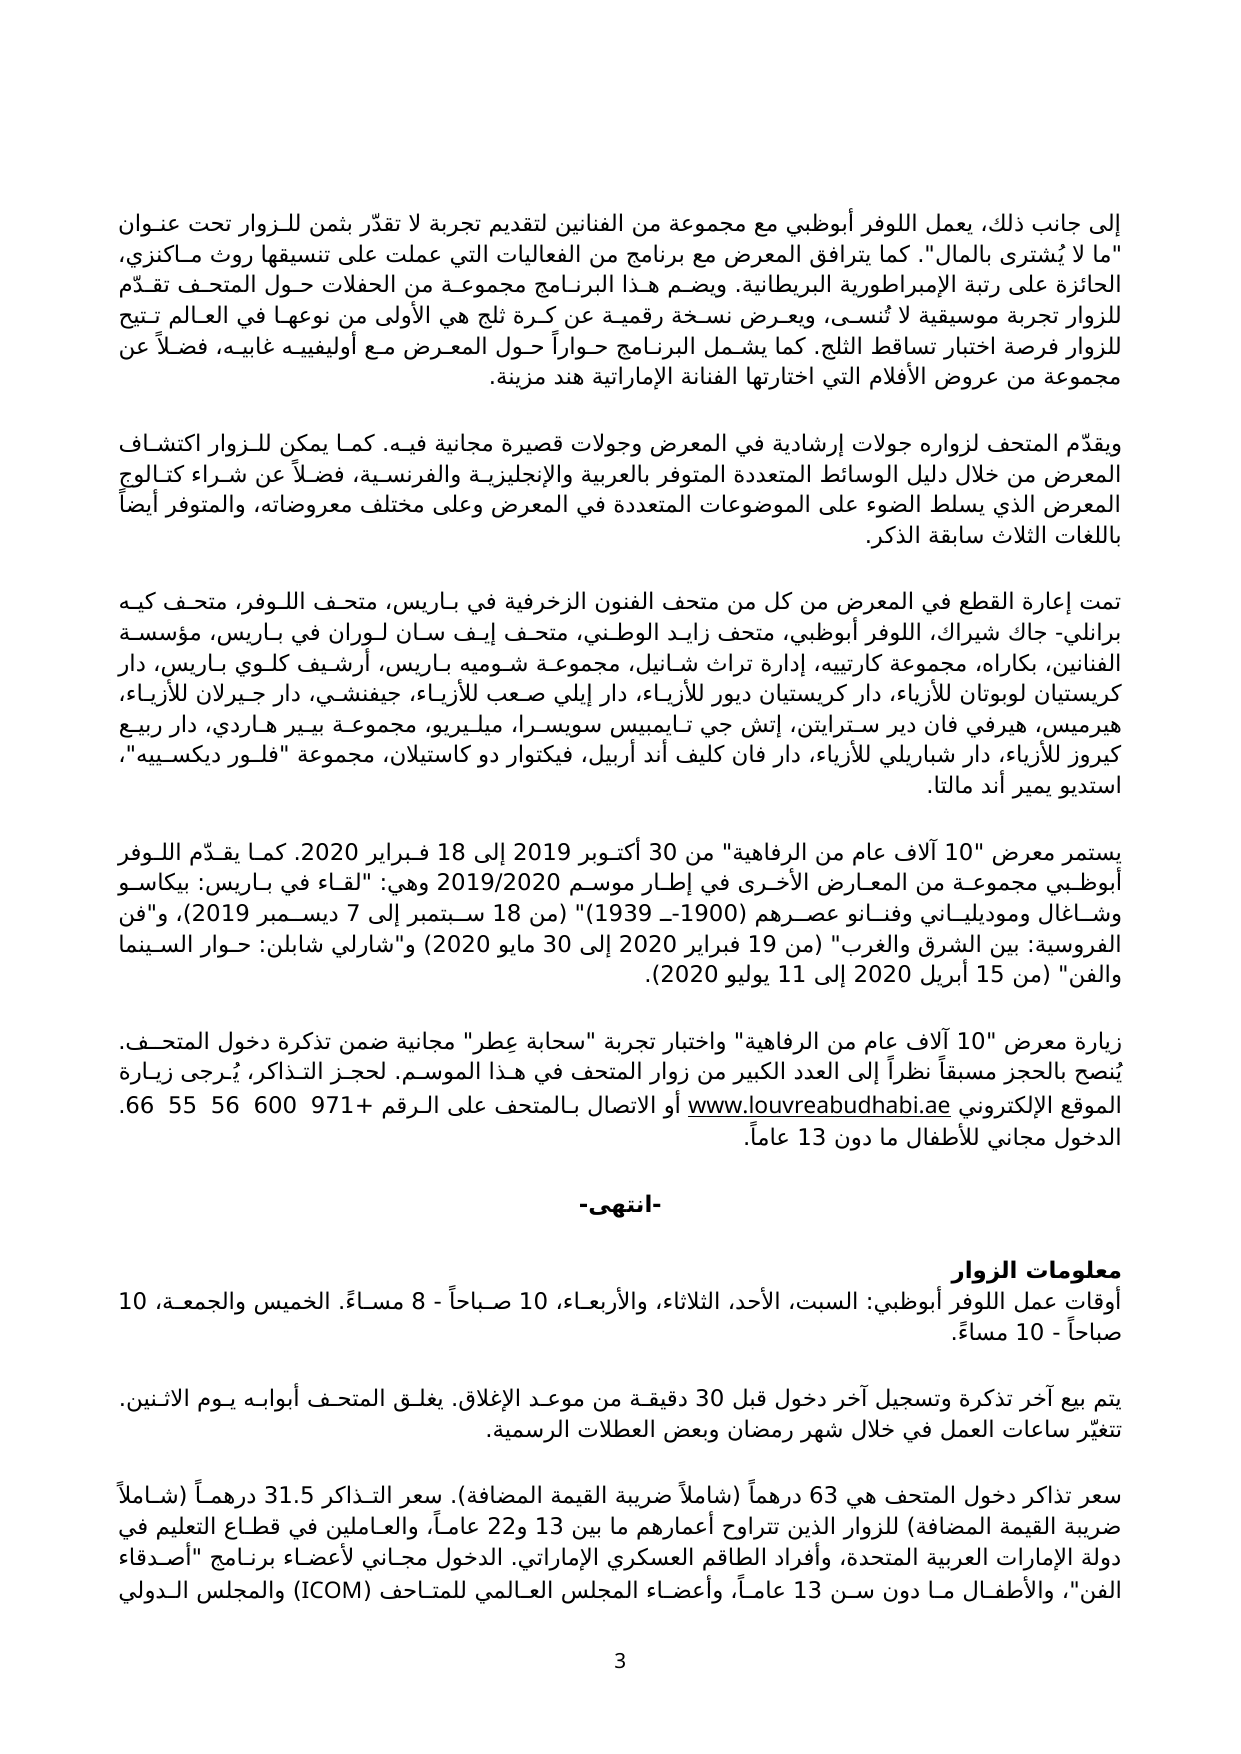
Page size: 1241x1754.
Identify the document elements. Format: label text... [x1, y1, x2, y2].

text يتم بيع آخر تذكرة وتسجيل آخر دخول قبل 30 دقيقة من موعد الإغلاق. يغلق المتحف أبوابه يوم الاثنين. تتغيّر ساعات العمل في خلال شهر رمضان وبعض العطلات الرسمية. [118, 1385, 1122, 1443]
text أوقات عمل اللوفر أبوظبي: السبت، الأحد، الثلاثاء، والأربعاء، 10 صباحاً - 8 مساءً. الخميس والجمعة، 10 صباحاً - 10 مساءً. [118, 1288, 1122, 1345]
text تمت إعارة القطع في المعرض من كل من متحف الفنون الزخرفية في باريس، متحف اللوفر، متحف كيه برانلي- جاك شيراك، اللوفر أبوظبي، متحف زايد الوطني، متحف إيف سان لوران في باريس، مؤسسة الفنانين، بكاراه، مجموعة كارتييه، إدارة تراث شانيل، مجموعة شوميه باريس، أرشيف كلوي باريس، دار كريستيان لوبوتان للأزياء، دار كريستيان ديور للأزياء، دار إيلي صعب للأزياء، جيفنشي، دار جيرلان للأزياء، هيرميس، هيرفي فان دير سترايتن، إتش جي تايمبيس سويسرا، ميليريو، مجموعة بيير هاردي، دار ربيع كيروز للأزياء، دار شباريلي للأزياء، دار فان كليف أند أربيل، فيكتوار دو كاستيلان، مجموعة "فلور ديكسييه"، استديو يمير أند مالتا. [118, 588, 1122, 799]
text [118, 1482, 1122, 1606]
text إلى جانب ذلك، يعمل اللوفر أبوظبي مع مجموعة من الفنانين لتقديم تجربة لا تقدّر بثمن للزوار تحت عنوان "ما لا يُشترى بالمال". كما يترافق المعرض مع برنامج من الفعاليات التي عملت على تنسيقها روث ماكنزي، الحائزة على رتبة الإمبراطورية البريطانية. ويضم هذا البرنامج مجموعة من الحفلات حول المتحف تقدّم للزوار تجربة موسيقية لا تُنسى، ويعرض نسخة رقمية عن كرة ثلج هي الأولى من نوعها في العالم تتيح للزوار فرصة اختبار تساقط الثلج. كما يشمل البرنامج حواراً حول المعرض مع أوليفييه غابيه، فضلاً عن مجموعة من عروض الأفلام التي اختارتها الفنانة الإماراتية هند مزينة. [118, 210, 1122, 390]
text يستمر معرض "10 آلاف عام من الرفاهية" من 30 أكتوبر 2019 إلى 18 فبراير 2020. كما يقدّم اللوفر أبوظبي مجموعة من المعارض الأخرى في إطار موسم 2019/2020 وهي: "لقاء في باريس: بيكاسو وشاغال وموديلياني وفنانو عصرهم (1900- 1939)" (من 18 سبتمبر إلى 7 ديسمبر 2019)، و"فن الفروسية: بين الشرق والغرب" (من 19 فبراير 2020 إلى 30 مايو 2020) و"شارلي شابلن: حوار السينما والفن" (من 15 أبريل 2020 إلى 11 يوليو 2020). [118, 839, 1122, 988]
text ويقدّم المتحف لزواره جولات إرشادية في المعرض وجولات قصيرة مجانية فيه. كما يمكن للزوار اكتشاف المعرض من خلال دليل الوسائط المتعددة المتوفر بالعربية والإنجليزية والفرنسية، فضلاً عن شراء كتالوج المعرض الذي يسلط الضوء على الموضوعات المتعددة في المعرض وعلى مختلف معروضاته، والمتوفر أيضاً باللغات الثلاث سابقة الذكر. [118, 430, 1122, 549]
text زيارة معرض "10 آلاف عام من الرفاهية" واختبار تجربة "سحابة عِطر" مجانية ضمن تذكرة دخول المتحف. يُنصح بالحجز مسبقاً نظراً إلى العدد الكبير من زوار المتحف في هذا الموسم. لحجز التذاكر، يُرجى زيارة الموقع الإلكتروني www.louvreabudhabi.ae أو الاتصال بالمتحف على الرقم +971 600 56 55 66. الدخول مجاني للأطفال ما دون 13 عاماً. [118, 1028, 1122, 1151]
text -انتهى- [118, 1191, 1122, 1218]
text معلومات الزوار [118, 1257, 1122, 1284]
